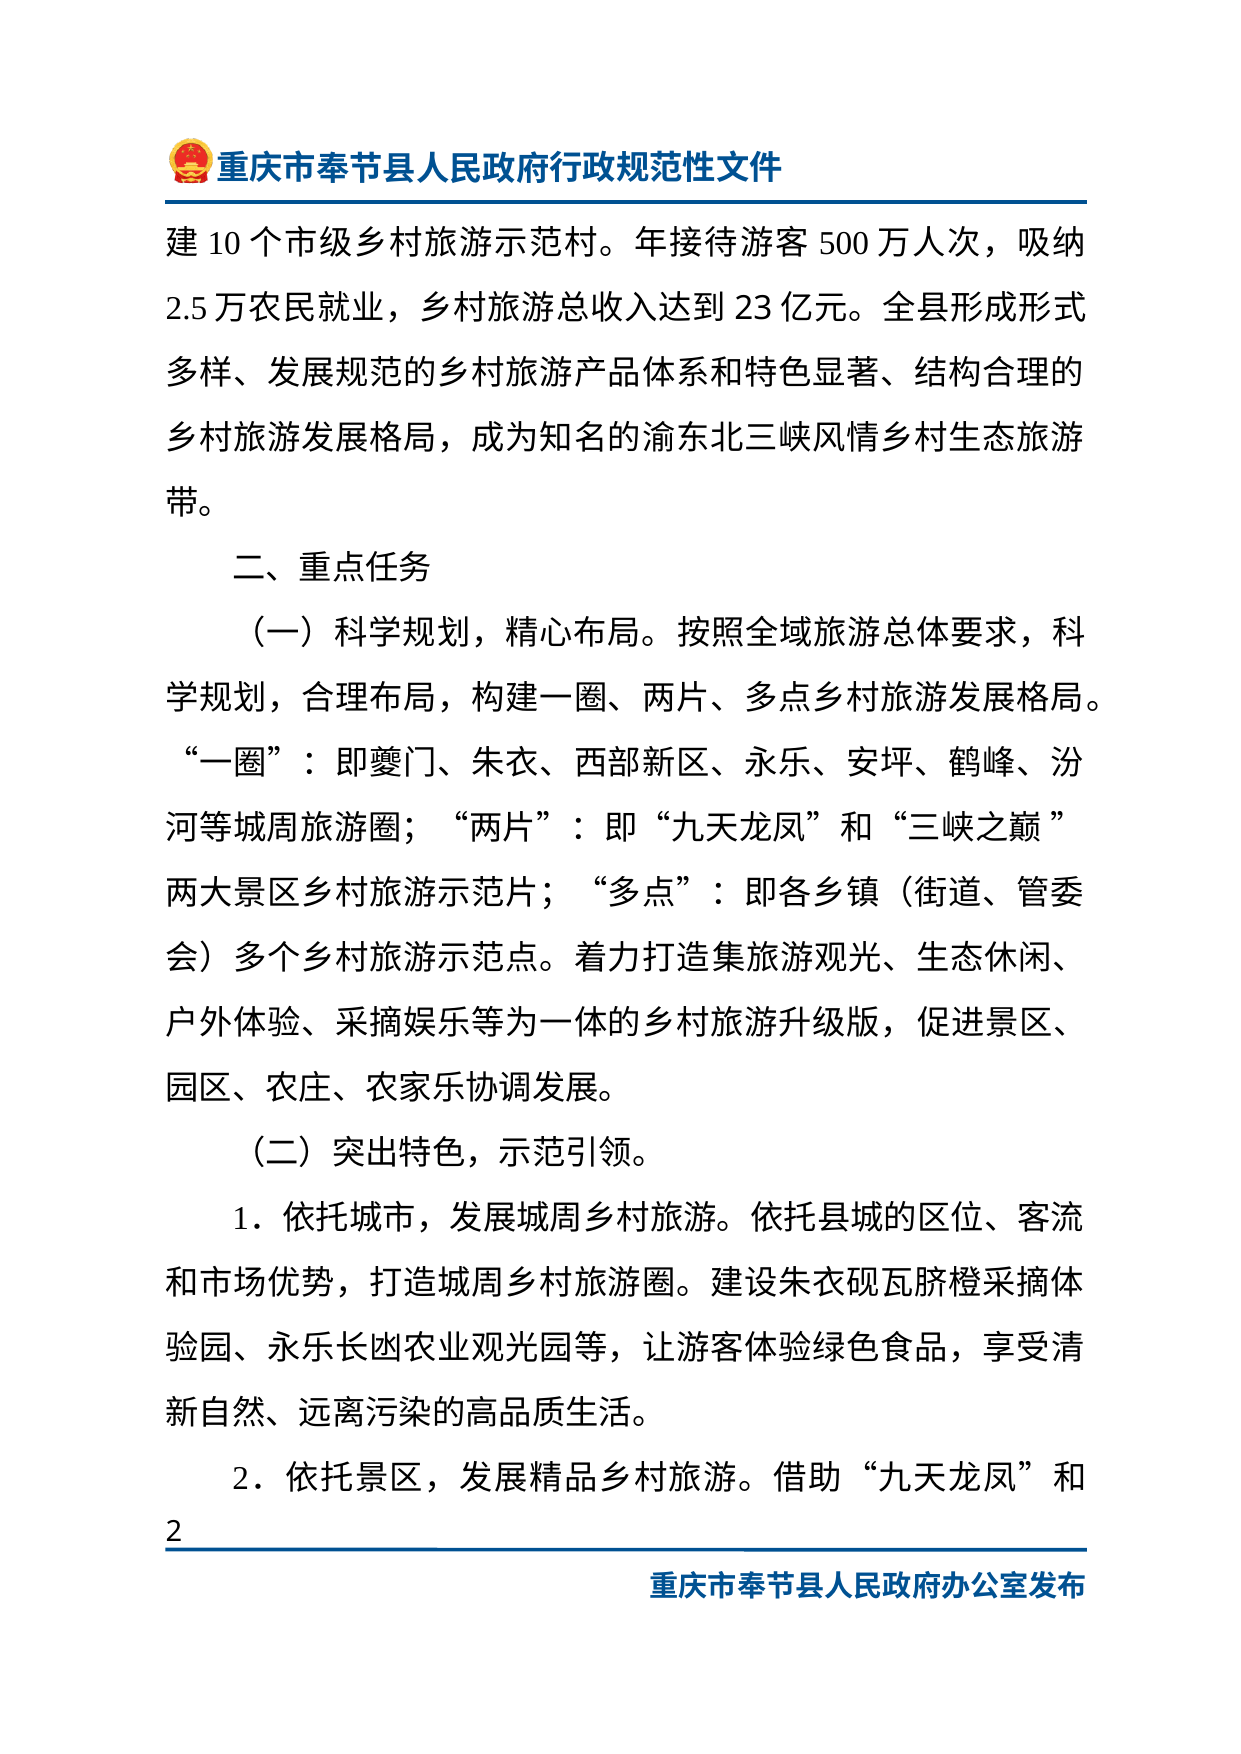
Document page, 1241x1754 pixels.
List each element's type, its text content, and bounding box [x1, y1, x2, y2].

text 1．依托城市，发展城周乡村旅游。依托县城的区位、客流和市场优势，打造城周乡村旅游圈。建设朱衣砚瓦脐橙采摘体验园、永乐长凼农业观光园等，让游客体验绿色食品，享受清新自然、远离污染的高品质生活。 [165, 1182, 1087, 1442]
text 二、重点任务 [165, 532, 1087, 597]
picture [165, 136, 217, 187]
text （二）突出特色，示范引领。 [165, 1117, 1087, 1182]
text （一）科学规划，精心布局。按照全域旅游总体要求，科学规划，合理布局，构建一圈、两片、多点乡村旅游发展格局。“一圈”：即夔门、朱衣、西部新区、永乐、安坪、鹤峰、汾河等城周旅游圈；“两片”：即“九天龙凤”和“三峡之巅 ”两大景区乡村旅游示范片；“多点”：即各乡镇（街道、管委会）多个乡村旅游示范点。着力打造集旅游观光、生态休闲、户外体验、采摘娱乐等为一体的乡村旅游升级版，促进景区、园区、农庄、农家乐协调发展。 [165, 597, 1087, 1117]
